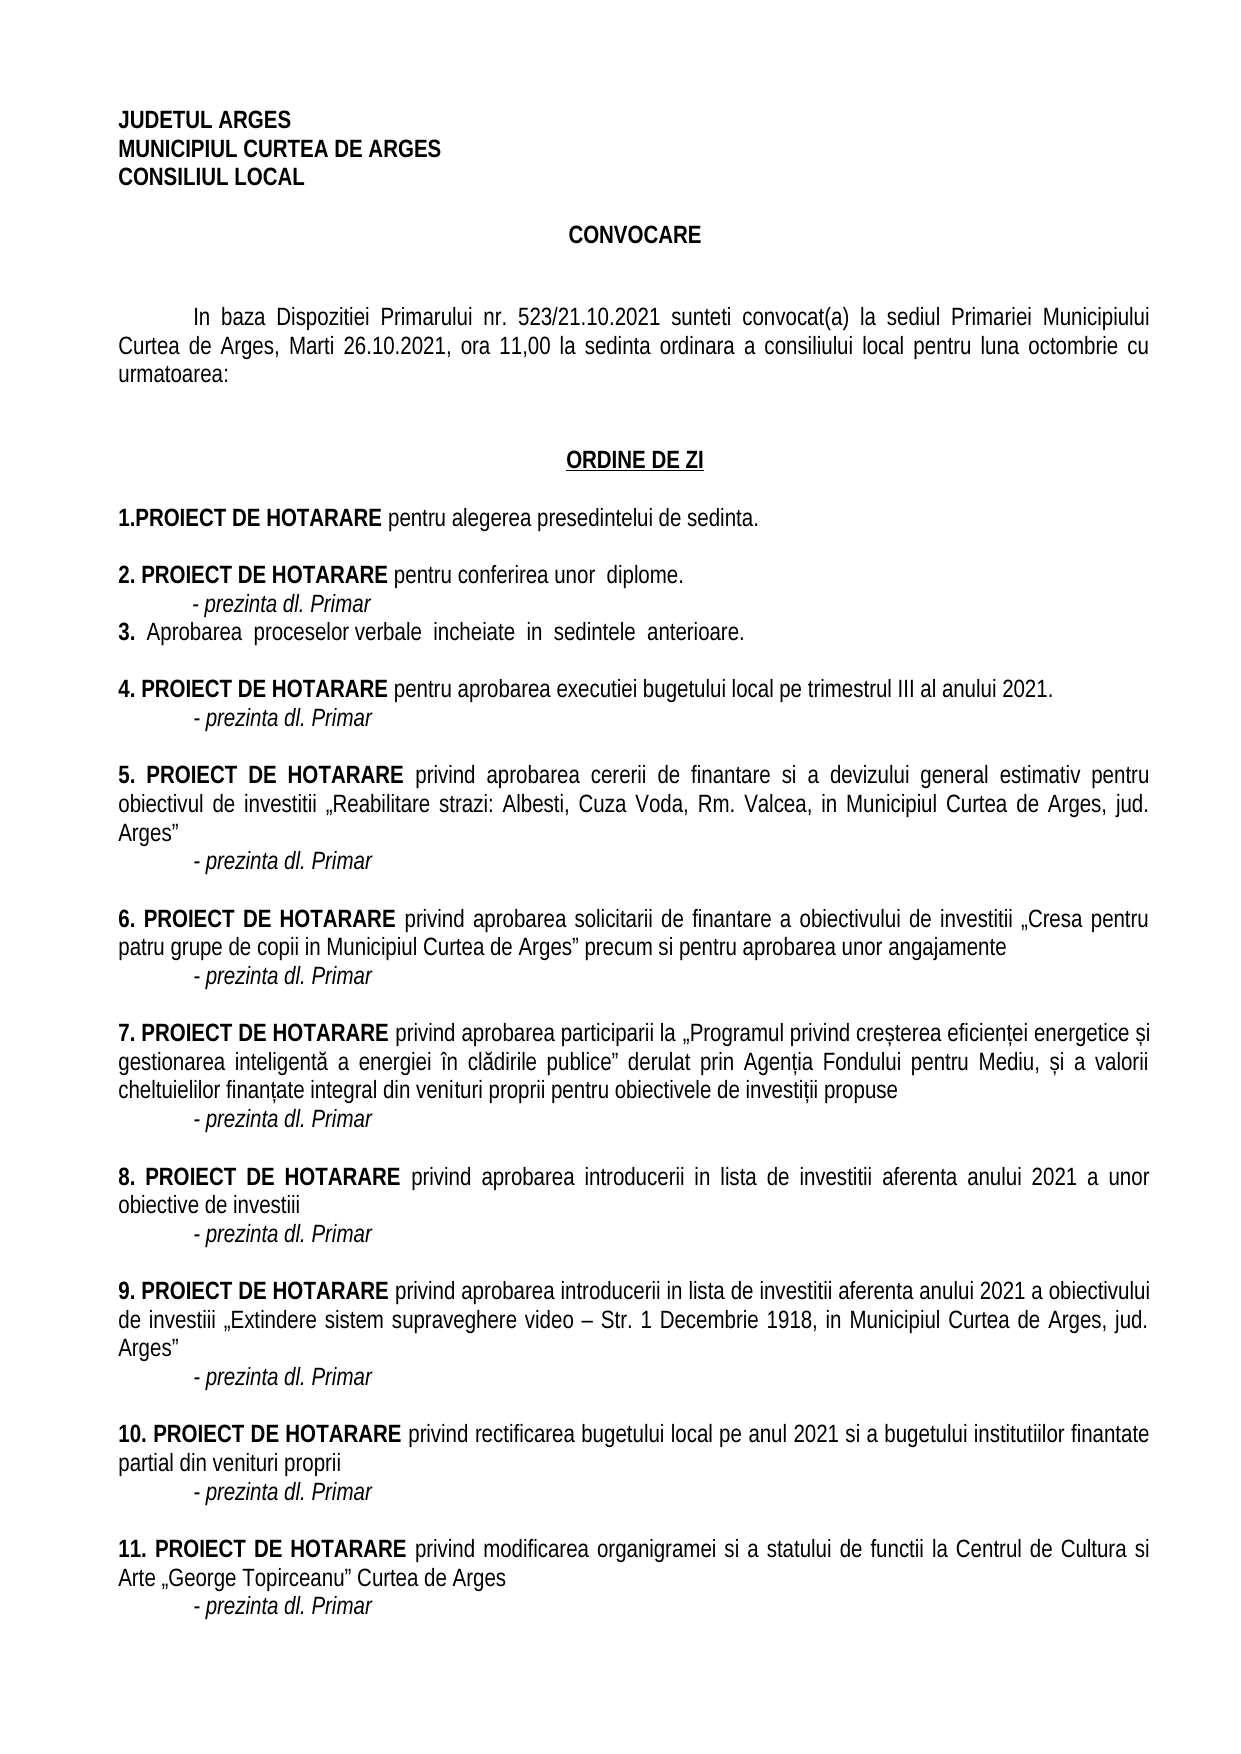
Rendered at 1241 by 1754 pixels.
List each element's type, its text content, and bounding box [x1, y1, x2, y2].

subtitle CONSILIUL LOCAL [118, 162, 1152, 191]
text - prezinta dl. Primar [118, 1219, 1152, 1247]
text - prezinta dl. Primar [118, 846, 1152, 875]
text - prezinta dl. Primar [118, 1104, 1152, 1133]
text MUNICIPIUL CURTEA DE ARGES [118, 134, 1152, 162]
text 10. PROIECT DE HOTARARE privind rectificarea bugetului local pe anul 2021 si a bugetului institutiilor finantate partial din venituri proprii [118, 1419, 1152, 1477]
text - prezinta dl. Primar [118, 588, 1152, 617]
text ORDINE DE ZI [118, 445, 1152, 474]
text 8. PROIECT DE HOTARARE privind aprobarea introducerii in lista de investitii aferenta anului 2021 a unor obiective de investiii [118, 1161, 1152, 1219]
subtitle CONVOCARE [118, 220, 1152, 248]
text 9. PROIECT DE HOTARARE privind aprobarea introducerii in lista de investitii aferenta anului 2021 a obiectivului de investiii „Extindere sistem supraveghere video – Str. 1 Decembrie 1918, in Municipiul Curtea de Arges, jud. Arges” [118, 1276, 1152, 1362]
text 11. PROIECT DE HOTARARE privind modificarea organigramei si a statului de functii la Centrul de Cultura si Arte „George Topirceanu” Curtea de Arges [118, 1534, 1152, 1591]
text - prezinta dl. Primar [118, 961, 1152, 989]
text - prezinta dl. Primar [118, 1477, 1152, 1505]
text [118, 1591, 1152, 1620]
text - prezinta dl. Primar [118, 703, 1152, 732]
text 5. PROIECT DE HOTARARE privind aprobarea cererii de finantare si a devizului general estimativ pentru obiectivul de investitii „Reabilitare strazi: Albesti, Cuza Voda, Rm. Valcea, in Municipiul Curtea de Arges, jud. Arges” [118, 760, 1152, 846]
text 6. PROIECT DE HOTARARE privind aprobarea solicitarii de finantare a obiectivului de investitii „Cresa pentru patru grupe de copii in Municipiul Curtea de Arges” precum si pentru aprobarea unor angajamente [118, 904, 1152, 961]
text 3. Aprobarea proceselor verbale incheiate in sedintele anterioare. [118, 617, 1152, 646]
text In baza Dispozitiei Primarului nr. 523/21.10.2021 sunteti convocat(a) la sediul Primariei Municipiului Curtea de Arges, Marti 26.10.2021, ora 11,00 la sedinta ordinara a consiliului local pentru luna octombrie cu urmatoarea: [118, 302, 1152, 388]
text 1.PROIECT DE HOTARARE pentru alegerea presedintelui de sedinta. [118, 503, 1152, 531]
text 2. PROIECT DE HOTARARE pentru conferirea unor diplome. [118, 560, 1152, 588]
text - prezinta dl. Primar [118, 1362, 1152, 1391]
text 7. PROIECT DE HOTARARE privind aprobarea participarii la „Programul privind creșterea eficienței energetice și gestionarea inteligentă a energiei în clădirile publice” derulat prin Agenția Fondului pentru Mediu, și a valorii cheltuielilor finanțate integral din venituri proprii pentru obiectivele de investiții propuse [118, 1018, 1152, 1104]
text JUDETUL ARGES [118, 105, 1152, 134]
text 4. PROIECT DE HOTARARE pentru aprobarea executiei bugetului local pe trimestrul III al anului 2021. [118, 674, 1152, 703]
